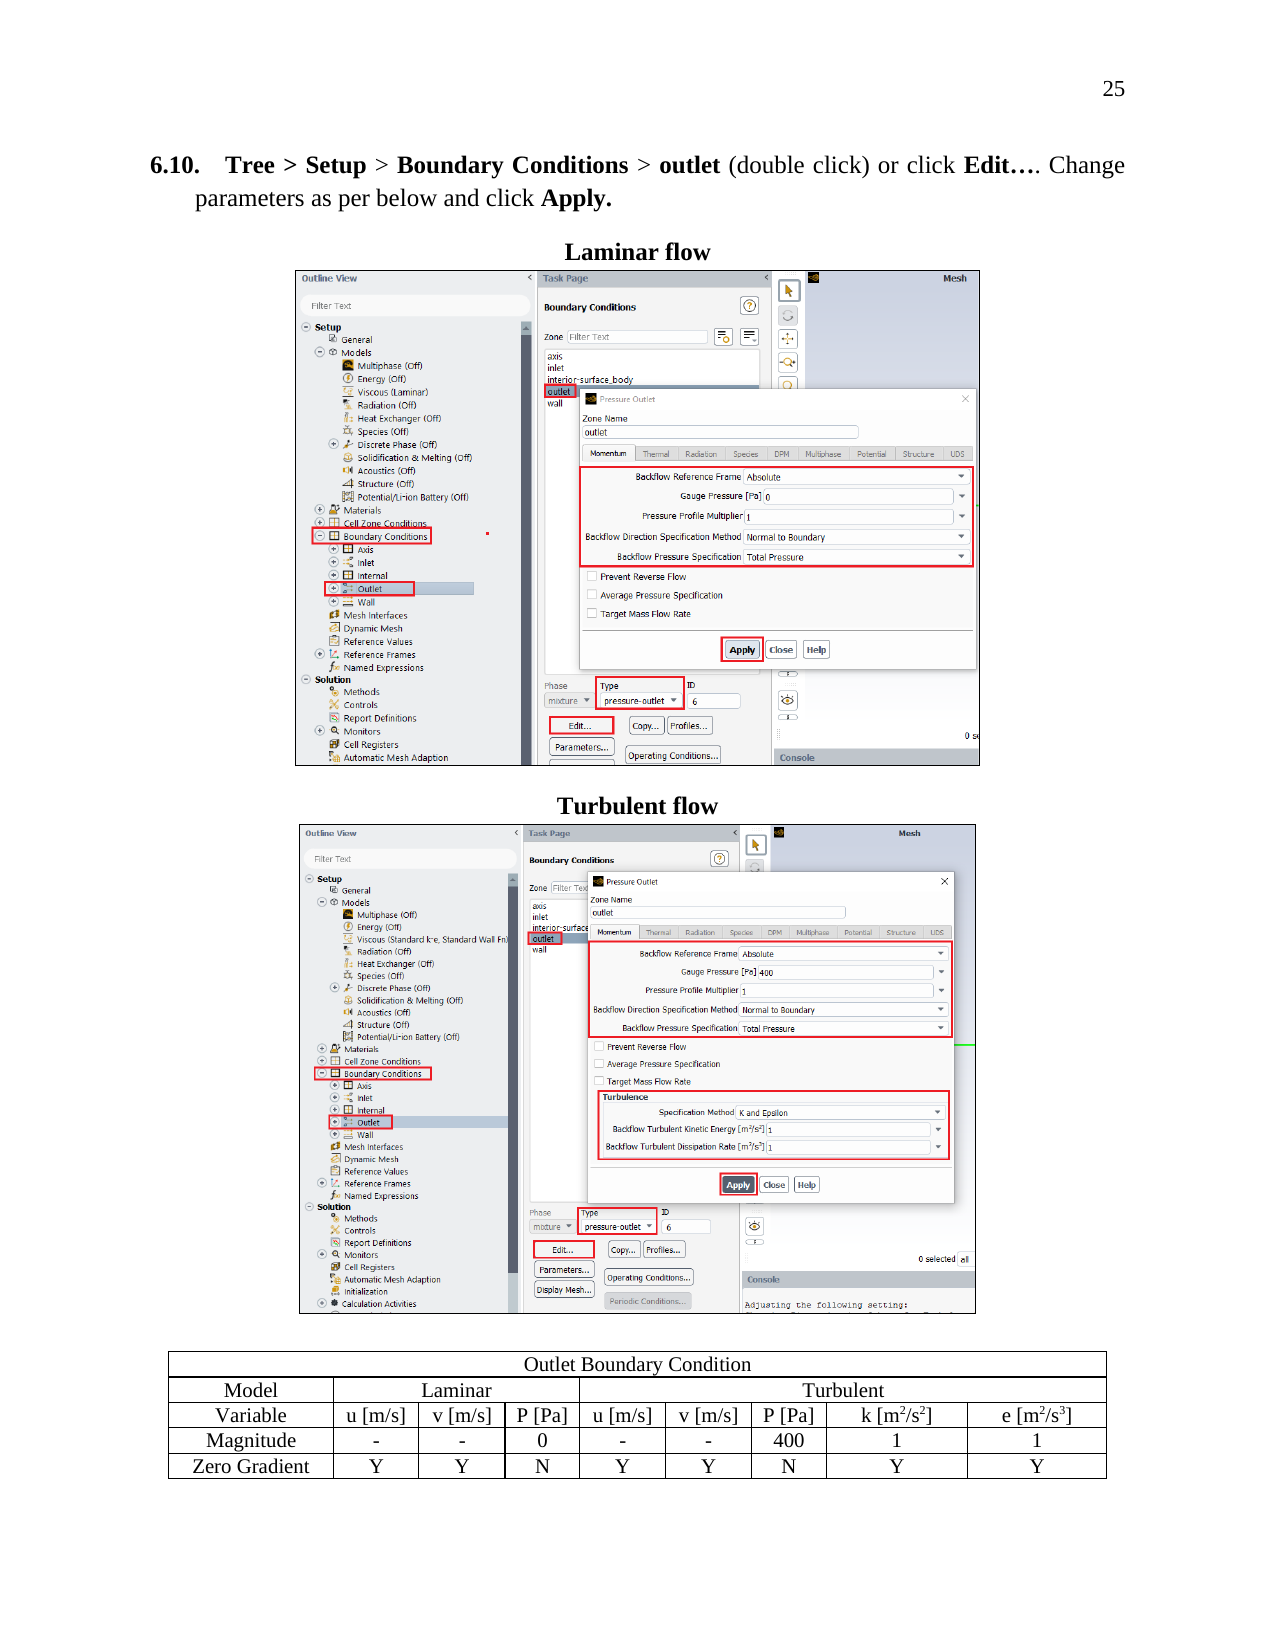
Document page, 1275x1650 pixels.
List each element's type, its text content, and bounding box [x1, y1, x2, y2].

table_cell u [m/s] [580, 1403, 665, 1427]
table_cell e [m2/s3] [968, 1403, 1106, 1427]
table_cell - [334, 1428, 418, 1453]
table_cell Turbulent [580, 1378, 1106, 1402]
table_cell k [m2/s2] [827, 1403, 967, 1427]
list Tree > Setup > Boundary Conditions > outlet (double click) or click Edit…. Change parameters as per below and click Apply. [150, 150, 1125, 212]
table_cell Y [419, 1454, 504, 1478]
table_cell N [506, 1454, 579, 1478]
table_cell Y [666, 1454, 751, 1478]
table_cell 1 [827, 1428, 967, 1453]
table_cell 0 [506, 1428, 579, 1453]
picture [296, 271, 979, 765]
text Turbulent flow [150, 791, 1125, 820]
table_cell v [m/s] [666, 1403, 751, 1427]
table_cell Laminar [334, 1378, 579, 1402]
table_cell Y [580, 1454, 665, 1478]
table_cell Y [827, 1454, 967, 1478]
table_header Outlet Boundary Condition [169, 1352, 1106, 1376]
table_cell v [m/s] [419, 1403, 504, 1427]
table_cell - [666, 1428, 751, 1453]
table_cell Magnitude [169, 1428, 333, 1453]
table_cell Y [968, 1454, 1106, 1478]
picture [300, 825, 975, 1313]
table_cell Variable [169, 1403, 333, 1427]
table_cell 400 [752, 1428, 826, 1453]
table_cell - [419, 1428, 504, 1453]
table_cell 1 [968, 1428, 1106, 1453]
table_cell Zero Gradient [169, 1454, 333, 1478]
table_cell - [580, 1428, 665, 1453]
table_cell u [m/s] [334, 1403, 418, 1427]
table_cell P [Pa] [752, 1403, 826, 1427]
table_cell N [752, 1454, 826, 1478]
table_cell Y [334, 1454, 418, 1478]
table_cell P [Pa] [506, 1403, 579, 1427]
text Laminar flow [150, 237, 1125, 266]
table_cell Model [169, 1378, 333, 1402]
